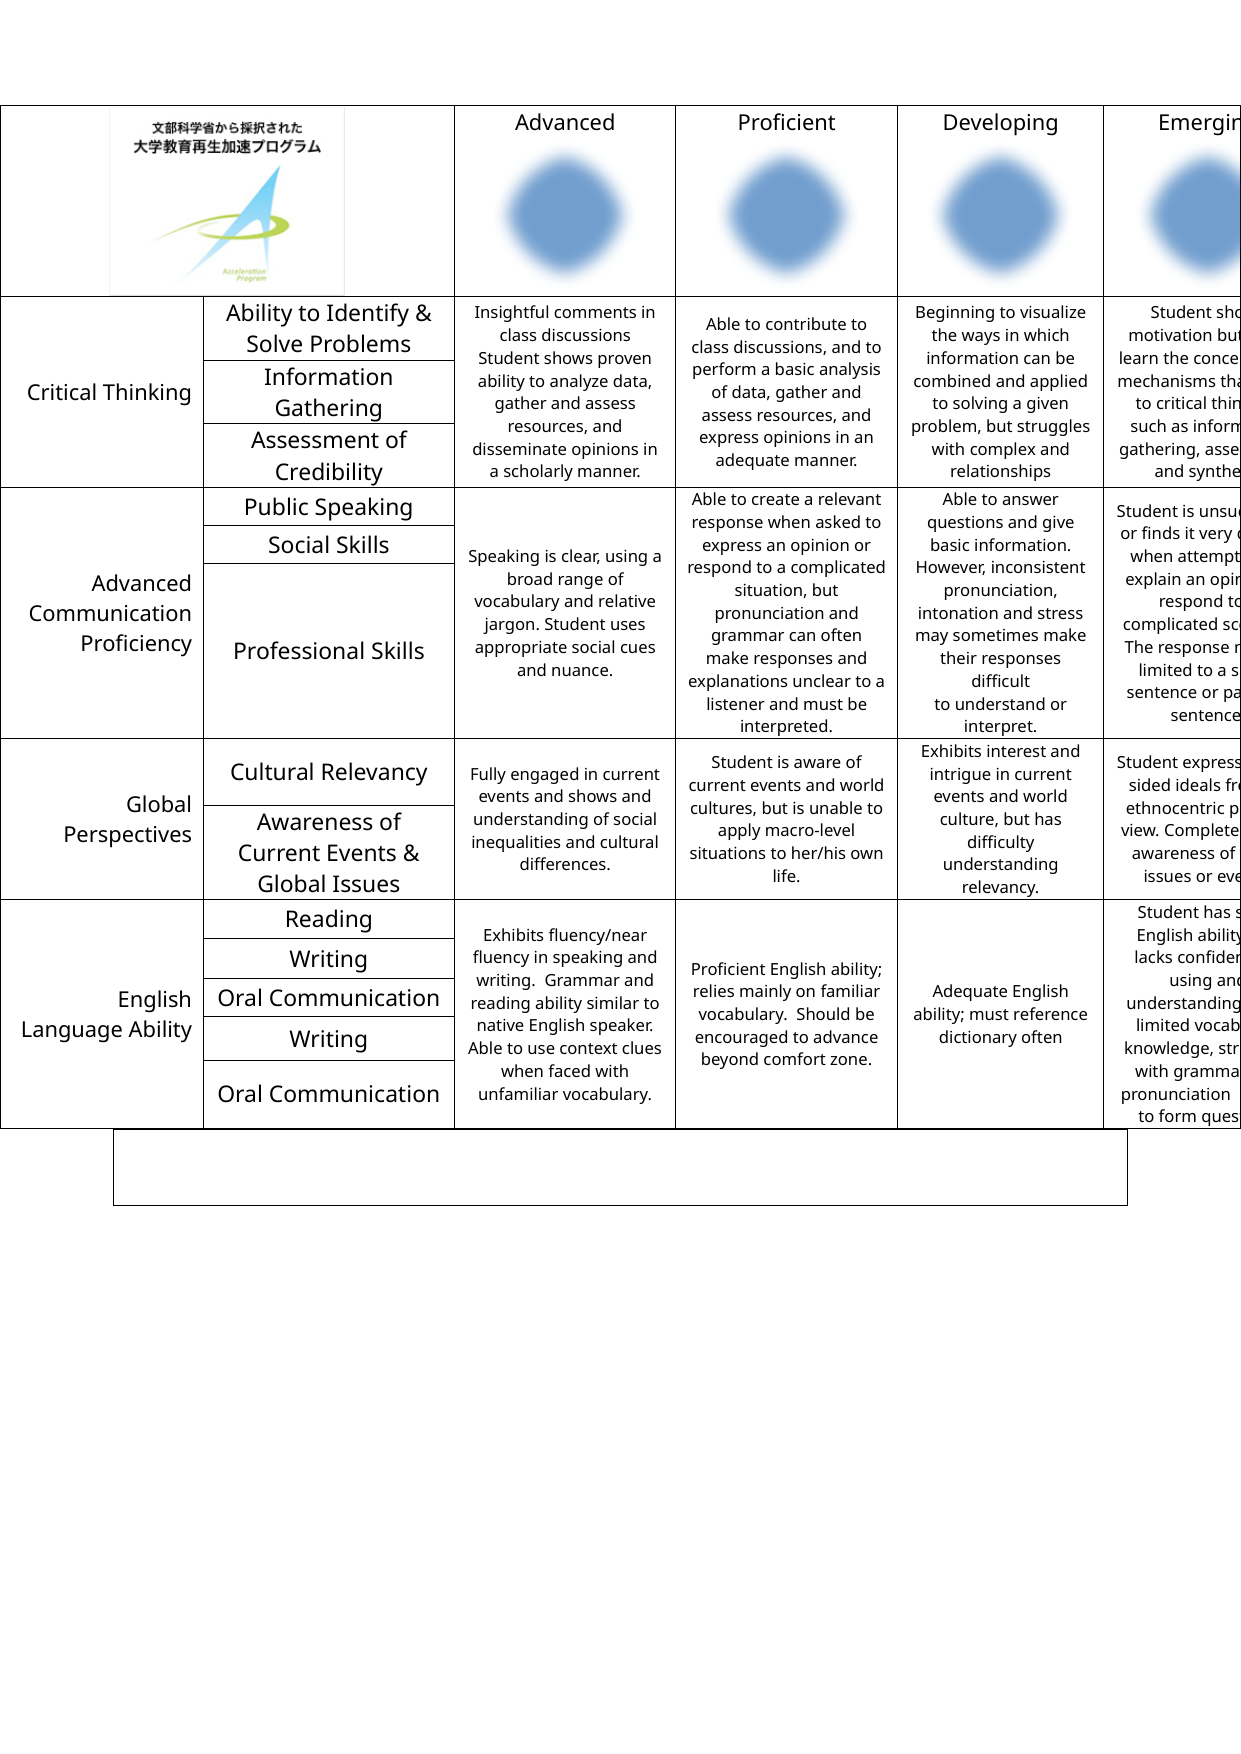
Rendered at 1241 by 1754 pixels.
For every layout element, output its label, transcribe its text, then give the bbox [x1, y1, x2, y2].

table_cell Writing [204, 939, 454, 978]
table_cell Writing [204, 1017, 454, 1060]
table_cell Public Speaking [204, 488, 454, 525]
table_header Developing [898, 106, 1103, 296]
table_cell Professional Skills [204, 564, 454, 738]
table_cell Beginning to visualize the ways in which information can be combined and applied to solving a given problem, but struggles with complex and relationships [898, 297, 1103, 487]
table_header Proficient [676, 106, 897, 296]
table_cell Fully engaged in current events and shows and understanding of social inequalities and cultural differences. [455, 739, 675, 899]
table_cell Oral Communication [204, 1061, 454, 1127]
table_cell English Language Ability [1, 900, 203, 1127]
table_cell Able to answer questions and give basic information. However, inconsistent pronunciation, intonation and stress may sometimes make their responses difficult to understand or interpret. [898, 488, 1103, 738]
table_cell Cultural Relevancy [204, 739, 454, 804]
picture [109, 107, 345, 296]
table_cell Information Gathering [204, 361, 454, 423]
table_cell Able to create a relevant response when asked to express an opinion or respond to a complicated situation, but pronunciation and grammar can often make responses and explanations unclear to a listener and must be interpreted. [676, 488, 897, 738]
table_cell Reading [204, 900, 454, 937]
table_cell Student has some English ability, but lacks confidence in using and understanding. Very limited vocabulary knowledge, struggles with grammar and pronunciation Unable to form questions [1104, 900, 1240, 1127]
table_cell Exhibits interest and intrigue in current events and world culture, but has difficulty understanding relevancy. [898, 739, 1103, 899]
table_cell Student is unsuccessful or finds it very difficult when attempting to explain an opinion or respond to a complicated scenario. The response may be limited to a single sentence or part of a sentence. [1104, 488, 1240, 738]
table_cell Oral Communication [204, 979, 454, 1016]
table_header Emerging [1104, 106, 1240, 296]
table_cell Awareness of Current Events & Global Issues [204, 806, 454, 899]
table_cell Assessment of Credibility [204, 424, 454, 487]
table_cell Insightful comments in class discussions Student shows proven ability to analyze data, gather and assess resources, and disseminate opinions in a scholarly manner. [455, 297, 675, 487]
table_cell Critical Thinking [1, 297, 203, 487]
table_cell [114, 1130, 1127, 1204]
table_header Advanced [455, 106, 675, 296]
table_cell Student is aware of current events and world cultures, but is unable to apply macro-level situations to her/his own life. [676, 739, 897, 899]
table_cell Exhibits fluency/near fluency in speaking and writing. Grammar and reading ability similar to native English speaker. Able to use context clues when faced with unfamiliar vocabulary. [455, 900, 675, 1127]
table_cell Student shows motivation but must learn the concepts and mechanisms that apply to critical thinking, such as information gathering, assessment and synthesis [1104, 297, 1240, 487]
table_cell Proficient English ability; relies mainly on familiar vocabulary. Should be encouraged to advance beyond comfort zone. [676, 900, 897, 1127]
table_cell Speaking is clear, using a broad range of vocabulary and relative jargon. Student uses appropriate social cues and nuance. [455, 488, 675, 738]
table_cell Able to contribute to class discussions, and to perform a basic analysis of data, gather and assess resources, and express opinions in an adequate manner. [676, 297, 897, 487]
table_header [1, 106, 454, 296]
table_cell Ability to Identify & Solve Problems [204, 297, 454, 360]
table_cell Global Perspectives [1, 739, 203, 899]
table_cell Student expresses one-sided ideals from an ethnocentric point of view. Completely lacks awareness of world issues or events. [1104, 739, 1240, 899]
table_cell Social Skills [204, 526, 454, 563]
table_cell Adequate English ability; must reference dictionary often [898, 900, 1103, 1127]
table_cell Advanced Communication Proficiency [1, 488, 203, 738]
